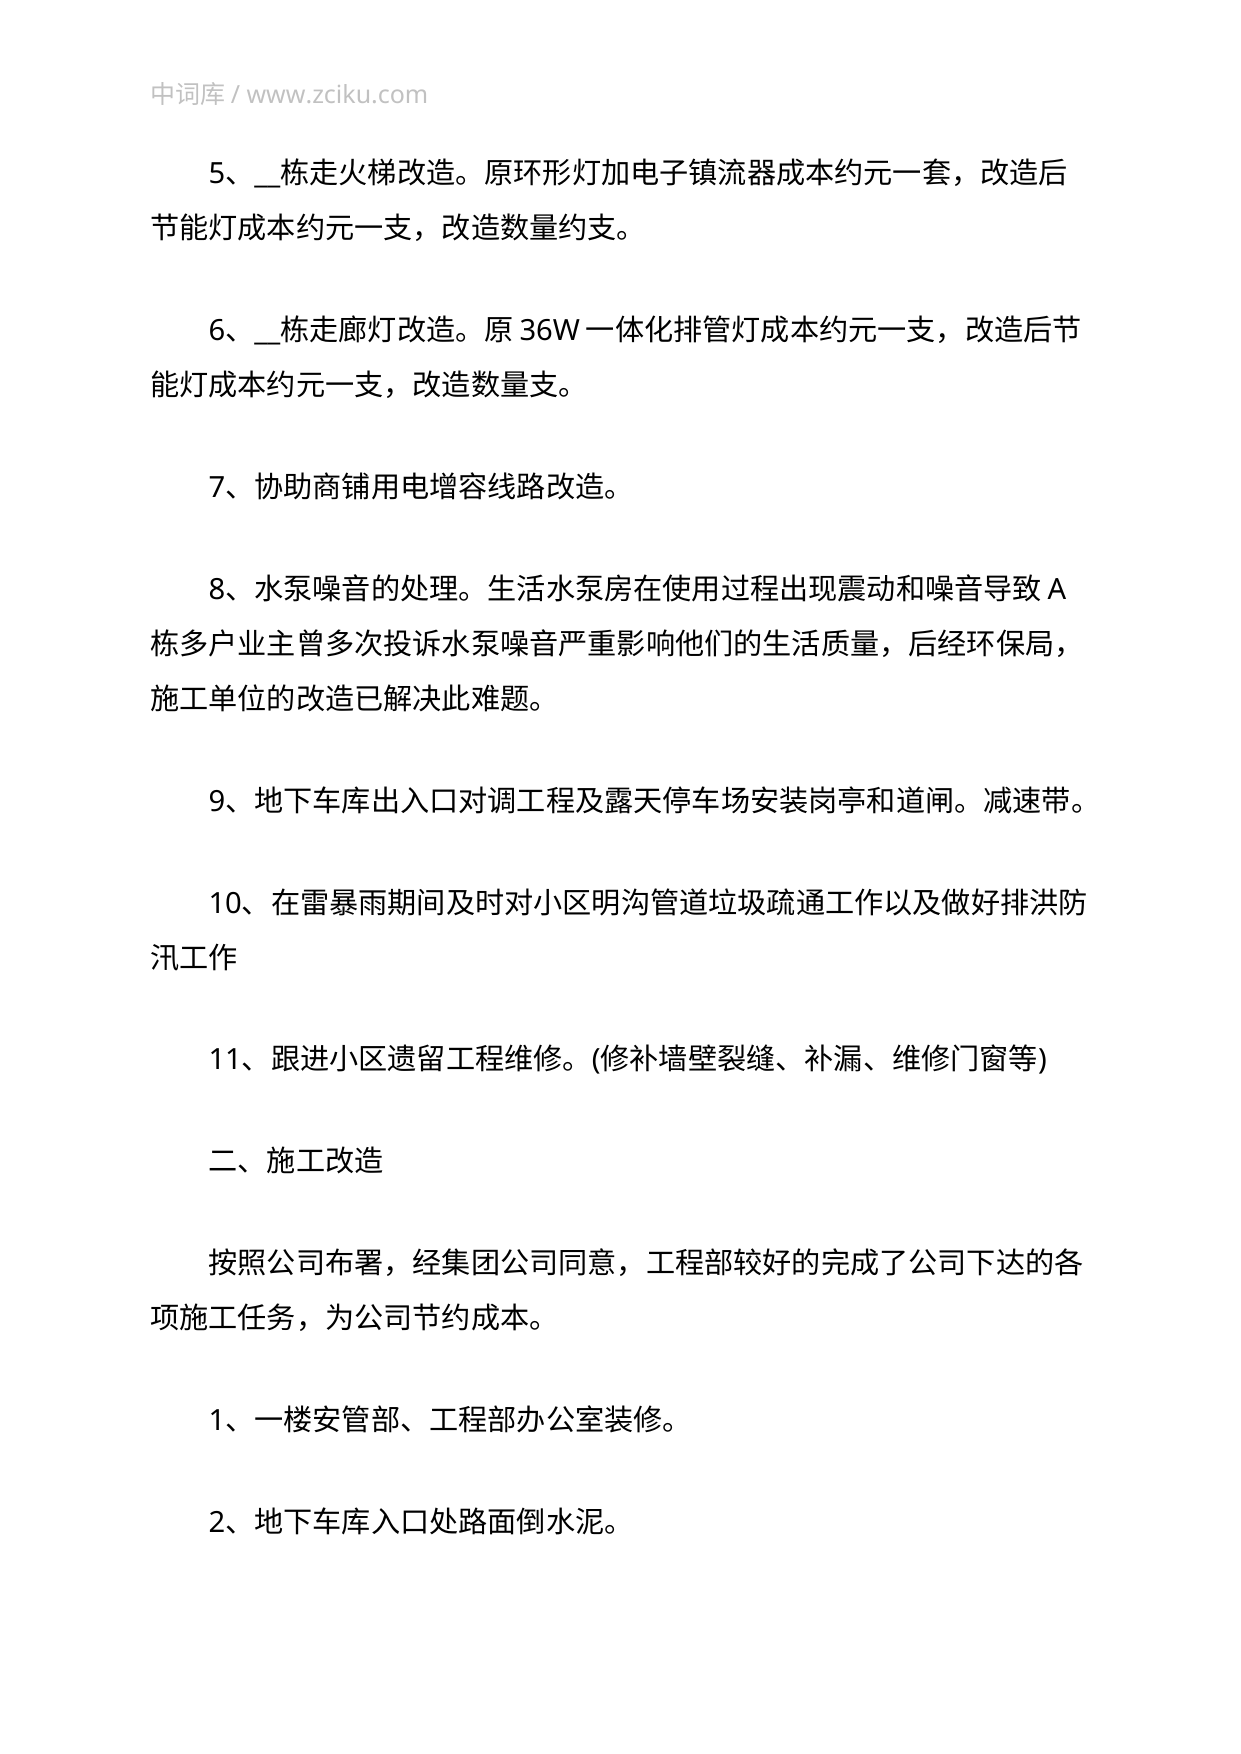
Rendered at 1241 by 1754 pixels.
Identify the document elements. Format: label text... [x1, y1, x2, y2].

text 9、地下车库出入口对调工程及露天停车场安装岗亭和道闸。减速带。 [150, 777, 1090, 819]
text 二、施工改造 [150, 1138, 1090, 1180]
text 7、协助商铺用电增容线路改造。 [150, 463, 1090, 506]
text 1、一楼安管部、工程部办公室装修。 [150, 1396, 1090, 1439]
text 按照公司布署，经集团公司同意，工程部较好的完成了公司下达的各项施工任务，为公司节约成本。 [150, 1240, 1090, 1337]
text 11、跟进小区遗留工程维修。(修补墙壁裂缝、补漏、维修门窗等) [150, 1036, 1090, 1078]
text 5、__栋走火梯改造。原环形灯加电子镇流器成本约元一套，改造后节能灯成本约元一支，改造数量约支。 [150, 150, 1090, 247]
text 8、水泵噪音的处理。生活水泵房在使用过程出现震动和噪音导致A栋多户业主曾多次投诉水泵噪音严重影响他们的生活质量，后经环保局，施工单位的改造已解决此难题。 [150, 566, 1090, 718]
text 6、__栋走廊灯改造。原36W一体化排管灯成本约元一支，改造后节能灯成本约元一支，改造数量支。 [150, 307, 1090, 404]
text 10、在雷暴雨期间及时对小区明沟管道垃圾疏通工作以及做好排洪防汛工作 [150, 879, 1090, 976]
text 2、地下车库入口处路面倒水泥。 [150, 1498, 1090, 1541]
